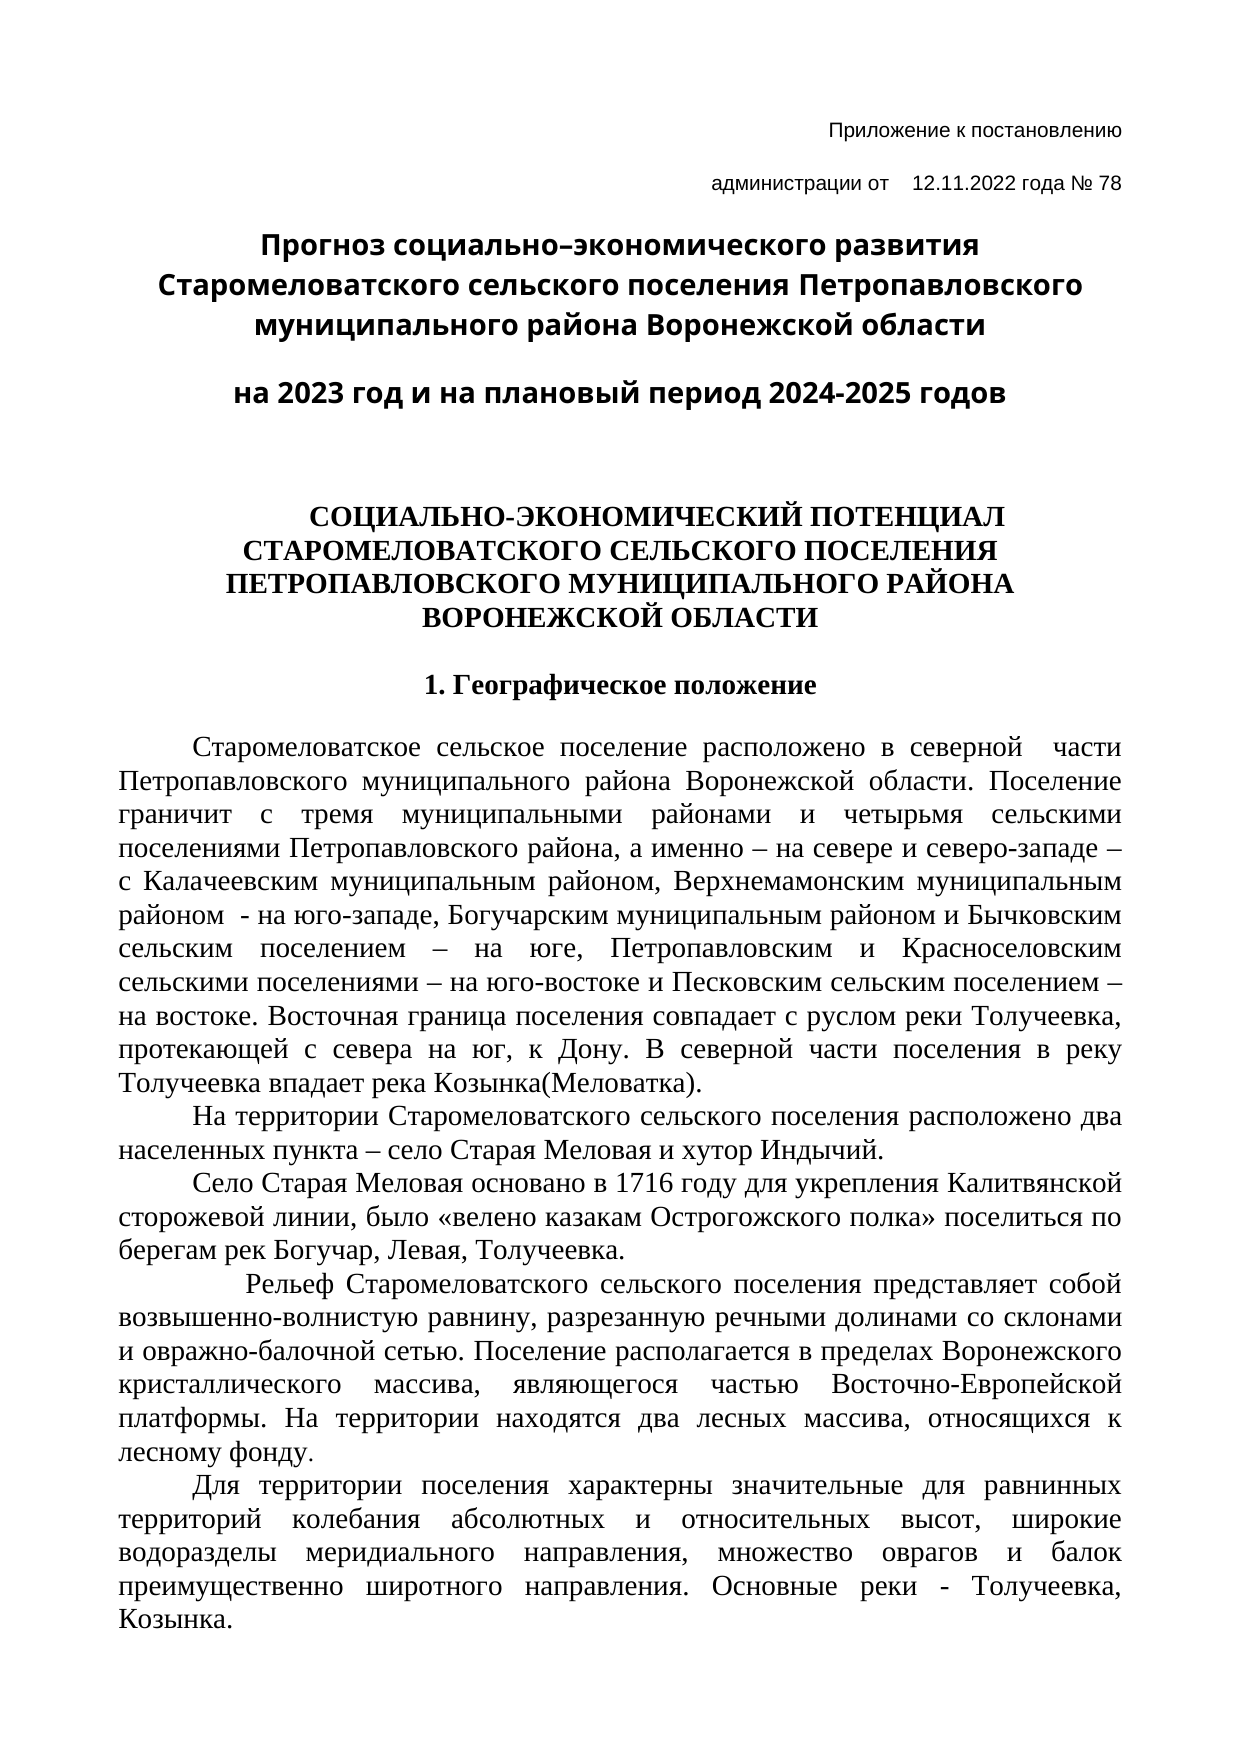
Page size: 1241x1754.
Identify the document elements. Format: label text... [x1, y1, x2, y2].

text Рельеф Старомеловатского сельского поселения представляет собой возвышенно-волнистую равнину, разрезанную речными долинами со склонами и овражно-балочной сетью. Поселение располагается в пределах Воронежского кристаллического массива, являющегося частью Восточно-Европейской платформы. На территории находятся два лесных массива, относящихся к лесному фонду. [118, 1266, 1122, 1467]
text администрации от 12.11.2022 года № 78 [118, 171, 1122, 195]
text 1. Географическое положение [118, 667, 1122, 701]
text на 2023 год и на плановый период 2024-2025 годов [118, 373, 1122, 412]
text Социально-экономический потенциал СТАРОМЕЛОВАТского сельского поселения Петропавловского муниципального района Воронежской области [118, 499, 1122, 633]
text Приложение к постановлению [118, 118, 1122, 142]
text Старомеловатское сельское поселение расположено в северной части Петропавловского муниципального района Воронежской области. Поселение граничит с тремя муниципальными районами и четырьмя сельскими поселениями Петропавловского района, а именно – на севере и северо-западе – с Калачеевским муниципальным районом, Верхнемамонским муниципальным районом - на юго-западе, Богучарским муниципальным районом и Бычковским сельским поселением – на юге, Петропавловским и Красноселовским сельскими поселениями – на юго-востоке и Песковским сельским поселением – на востоке. Восточная граница поселения совпадает с руслом реки Толучеевка, протекающей с севера на юг, к Дону. В северной части поселения в реку Толучеевка впадает река Козынка(Меловатка). [118, 729, 1122, 1098]
text Прогноз социально–экономического развития Старомеловатского сельского поселения Петропавловского муниципального района Воронежской области [118, 224, 1122, 343]
text Для территории поселения характерны значительные для равнинных территорий колебания абсолютных и относительных высот, широкие водоразделы меридиального направления, множество оврагов и балок преимущественно широтного направления. Основные реки - Толучеевка, Козынка. [118, 1467, 1122, 1635]
text На территории Старомеловатского сельского поселения расположено два населенных пункта – село Старая Меловая и хутор Индычий. [118, 1098, 1122, 1165]
text Село Старая Меловая основано в 1716 году для укрепления Калитвянской сторожевой линии, было «велено казакам Острогожского полка» поселиться по берегам рек Богучар, Левая, Толучеевка. [118, 1165, 1122, 1266]
